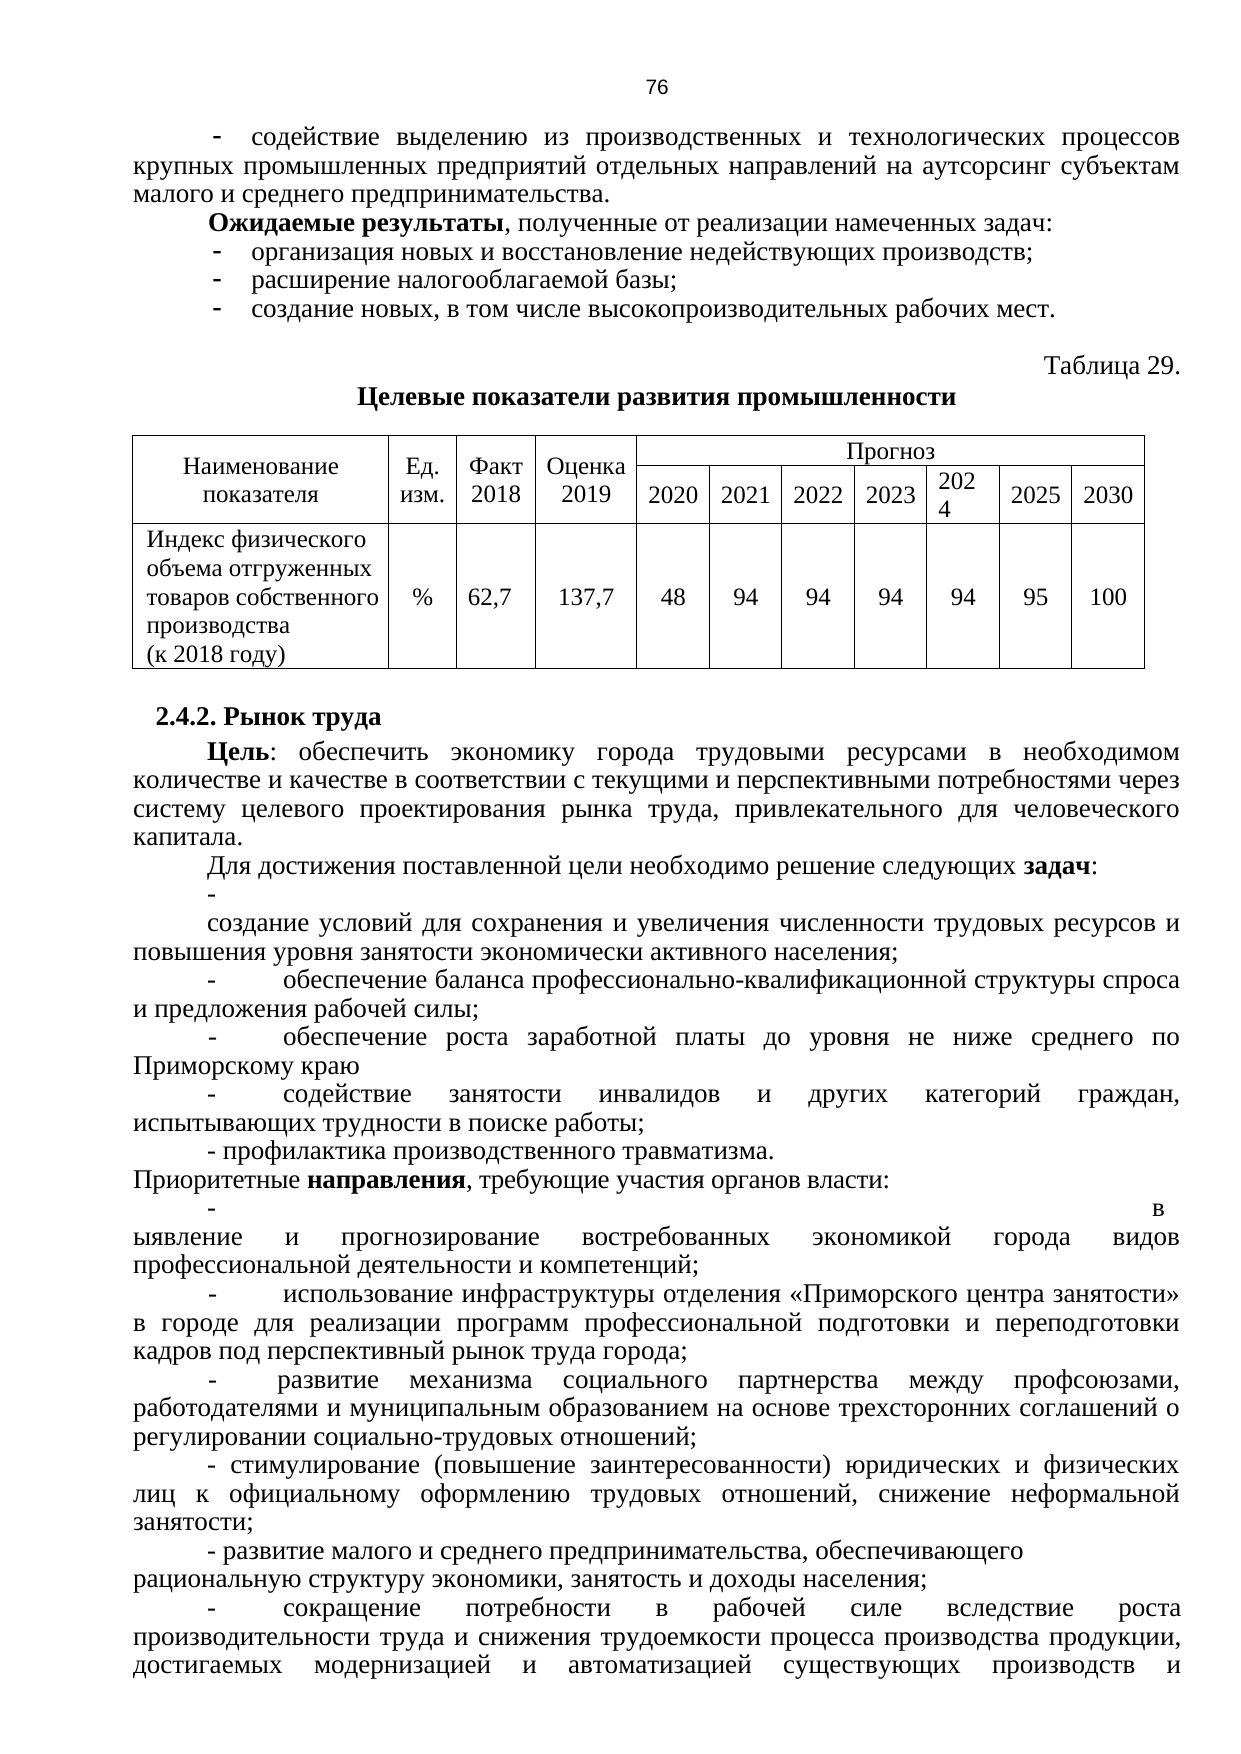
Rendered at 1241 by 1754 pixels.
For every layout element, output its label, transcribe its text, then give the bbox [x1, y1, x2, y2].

text Целевые показатели развития промышленности [133, 380, 1181, 411]
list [133, 1594, 1182, 1679]
text - развитие малого и среднего предпринимательства, обеспечивающего рациональную структуру экономики, занятость и доходы населения; [133, 1537, 1182, 1594]
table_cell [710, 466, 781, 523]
list использование инфраструктуры отделения «Приморского центра занятости» в городе для реализации программ профессиональной подготовки и переподготовки кадров под перспективный рынок труда города; [133, 1280, 1181, 1365]
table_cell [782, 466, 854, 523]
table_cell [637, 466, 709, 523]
text 2.4.2. Рынок труда [155, 700, 1181, 731]
text Цель: обеспечить экономику города трудовыми ресурсами в необходимом количестве и качестве в соответствии с текущими и перспективными потребностями через систему целевого проектирования рынка труда, привлекательного для человеческого капитала. [133, 737, 1181, 852]
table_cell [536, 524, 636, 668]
list создание новых, в том числе высокопроизводительных рабочих мест. [133, 294, 1181, 323]
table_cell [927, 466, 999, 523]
list расширение налогооблагаемой базы; [133, 266, 1181, 294]
text - развитие механизма социального партнерства между профсоюзами, работодателями и муниципальным образованием на основе трехсторонних соглашений о регулировании социально-трудовых отношений; [133, 1365, 1181, 1451]
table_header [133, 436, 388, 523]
list Таблица 29. [222, 351, 1181, 380]
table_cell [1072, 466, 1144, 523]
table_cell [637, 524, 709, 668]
list обеспечение роста заработной платы до уровня не ниже среднего по Приморскому краю [133, 1023, 1181, 1080]
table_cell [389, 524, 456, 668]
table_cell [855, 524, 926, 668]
text Для достижения поставленной цели необходимо решение следующих задач: [207, 852, 1181, 880]
list обеспечение баланса профессионально-квалификационной структуры спроса и предложения рабочей силы; [133, 966, 1181, 1023]
list выявление и прогнозирование востребованных экономикой города видов профессиональной деятельности и компетенций; [133, 1194, 1181, 1280]
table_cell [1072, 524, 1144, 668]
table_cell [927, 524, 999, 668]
text Ожидаемые результаты, полученные от реализации намеченных задач: [208, 208, 1181, 237]
list содействие занятости инвалидов и других категорий граждан, испытывающих трудности в поиске работы; [133, 1080, 1181, 1137]
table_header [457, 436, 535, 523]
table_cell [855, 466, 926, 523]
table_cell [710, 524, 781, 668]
list создание условий для сохранения и увеличения численности трудовых ресурсов и повышения уровня занятости экономически активного населения; [133, 880, 1181, 966]
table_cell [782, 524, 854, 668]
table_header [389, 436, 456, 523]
text - стимулирование (повышение заинтересованности) юридических и физических лиц к официальному оформлению трудовых отношений, снижение неформальной занятости; [133, 1451, 1181, 1537]
text - профилактика производственного травматизма. Приоритетные направления, требующие участия органов власти: [133, 1137, 1181, 1194]
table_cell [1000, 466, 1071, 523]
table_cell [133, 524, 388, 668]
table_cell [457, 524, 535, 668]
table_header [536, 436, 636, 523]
list содействие выделению из производственных и технологических процессов крупных промышленных предприятий отдельных направлений на аутсорсинг субъектам малого и среднего предпринимательства. [133, 123, 1181, 208]
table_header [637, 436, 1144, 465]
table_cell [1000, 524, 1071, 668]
list организация новых и восстановление недействующих производств; [133, 237, 1181, 266]
